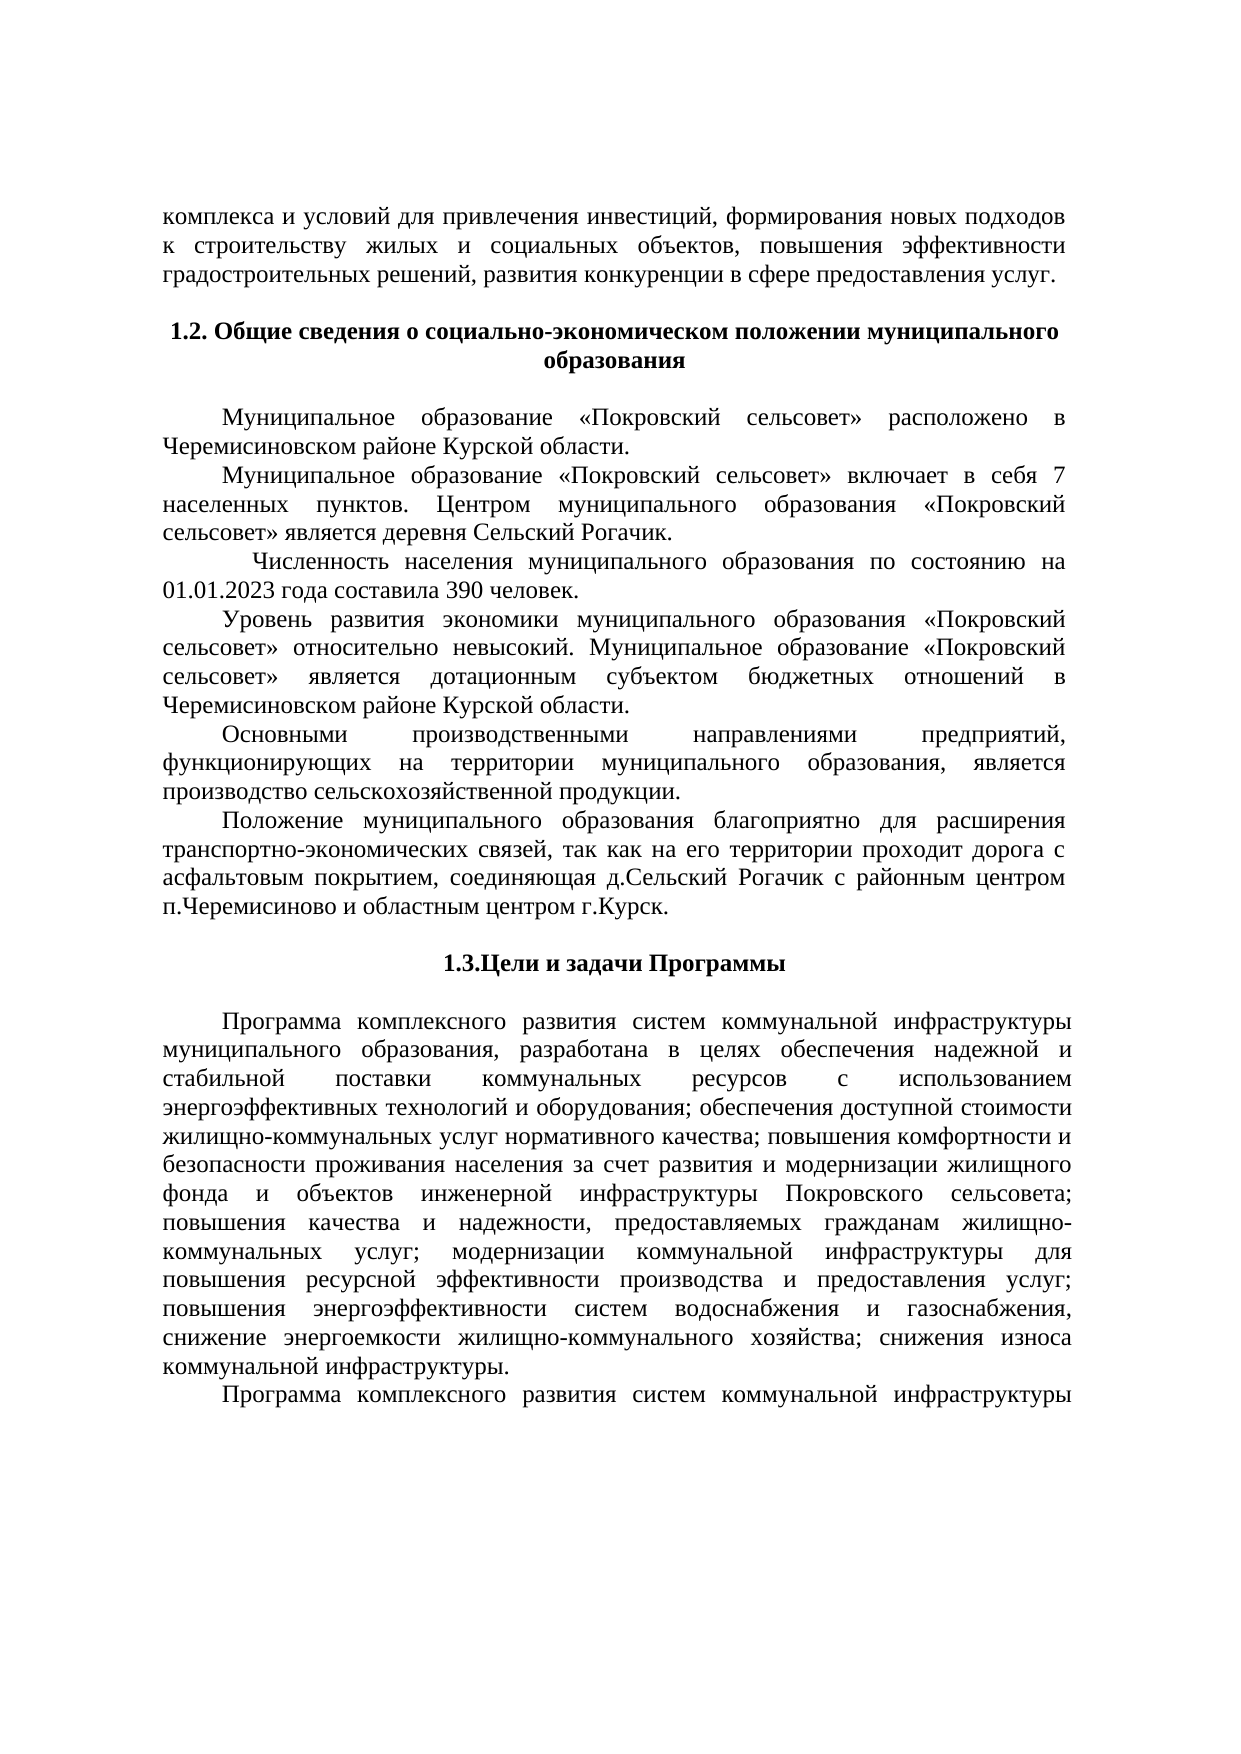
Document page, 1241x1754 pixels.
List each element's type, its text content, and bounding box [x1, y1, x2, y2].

text Положение муниципального образования благоприятно для расширения транспортно-экономических связей, так как на его территории проходит дорога с асфальтовым покрытием, соединяющая д.Сельский Рогачик с районным центром п.Черемисиново и областным центром г.Курск. [162, 805, 1066, 920]
text Муниципальное образование «Покровский сельсовет» включает в себя 7 населенных пунктов. Центром муниципального образования «Покровский сельсовет» является деревня Сельский Рогачик. [162, 460, 1066, 546]
text 1.2. Общие сведения о социально-экономическом положении муниципального образования [162, 316, 1066, 374]
text Основными производственными направлениями предприятий, функционирующих на территории муниципального образования, является производство сельскохозяйственной продукции. [162, 719, 1066, 805]
text 1.3.Цели и задачи Программы [162, 949, 1066, 977]
text Численность населения муниципального образования по состоянию на 01.01.2023 года составила 390 человек. [162, 546, 1066, 604]
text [162, 201, 1067, 287]
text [162, 1379, 1073, 1408]
text Уровень развития экономики муниципального образования «Покровский сельсовет» относительно невысокий. Муниципальное образование «Покровский сельсовет» является дотационным субъектом бюджетных отношений в Черемисиновском районе Курской области. [162, 604, 1066, 719]
text Программа комплексного развития систем коммунальной инфраструктуры муниципального образования, разработана в целях обеспечения надежной и стабильной поставки коммунальных ресурсов с использованием энергоэффективных технологий и оборудования; обеспечения доступной стоимости жилищно-коммунальных услуг нормативного качества; повышения комфортности и безопасности проживания населения за счет развития и модернизации жилищного фонда и объектов инженерной инфраструктуры Покровского сельсовета; повышения качества и надежности, предоставляемых гражданам жилищно-коммунальных услуг; модернизации коммунальной инфраструктуры для повышения ресурсной эффективности производства и предоставления услуг; повышения энергоэффективности систем водоснабжения и газоснабжения, снижение энергоемкости жилищно-коммунального хозяйства; снижения износа коммунальной инфраструктуры. [162, 1006, 1073, 1379]
text Муниципальное образование «Покровский сельсовет» расположено в Черемисиновском районе Курской области. [162, 402, 1066, 460]
